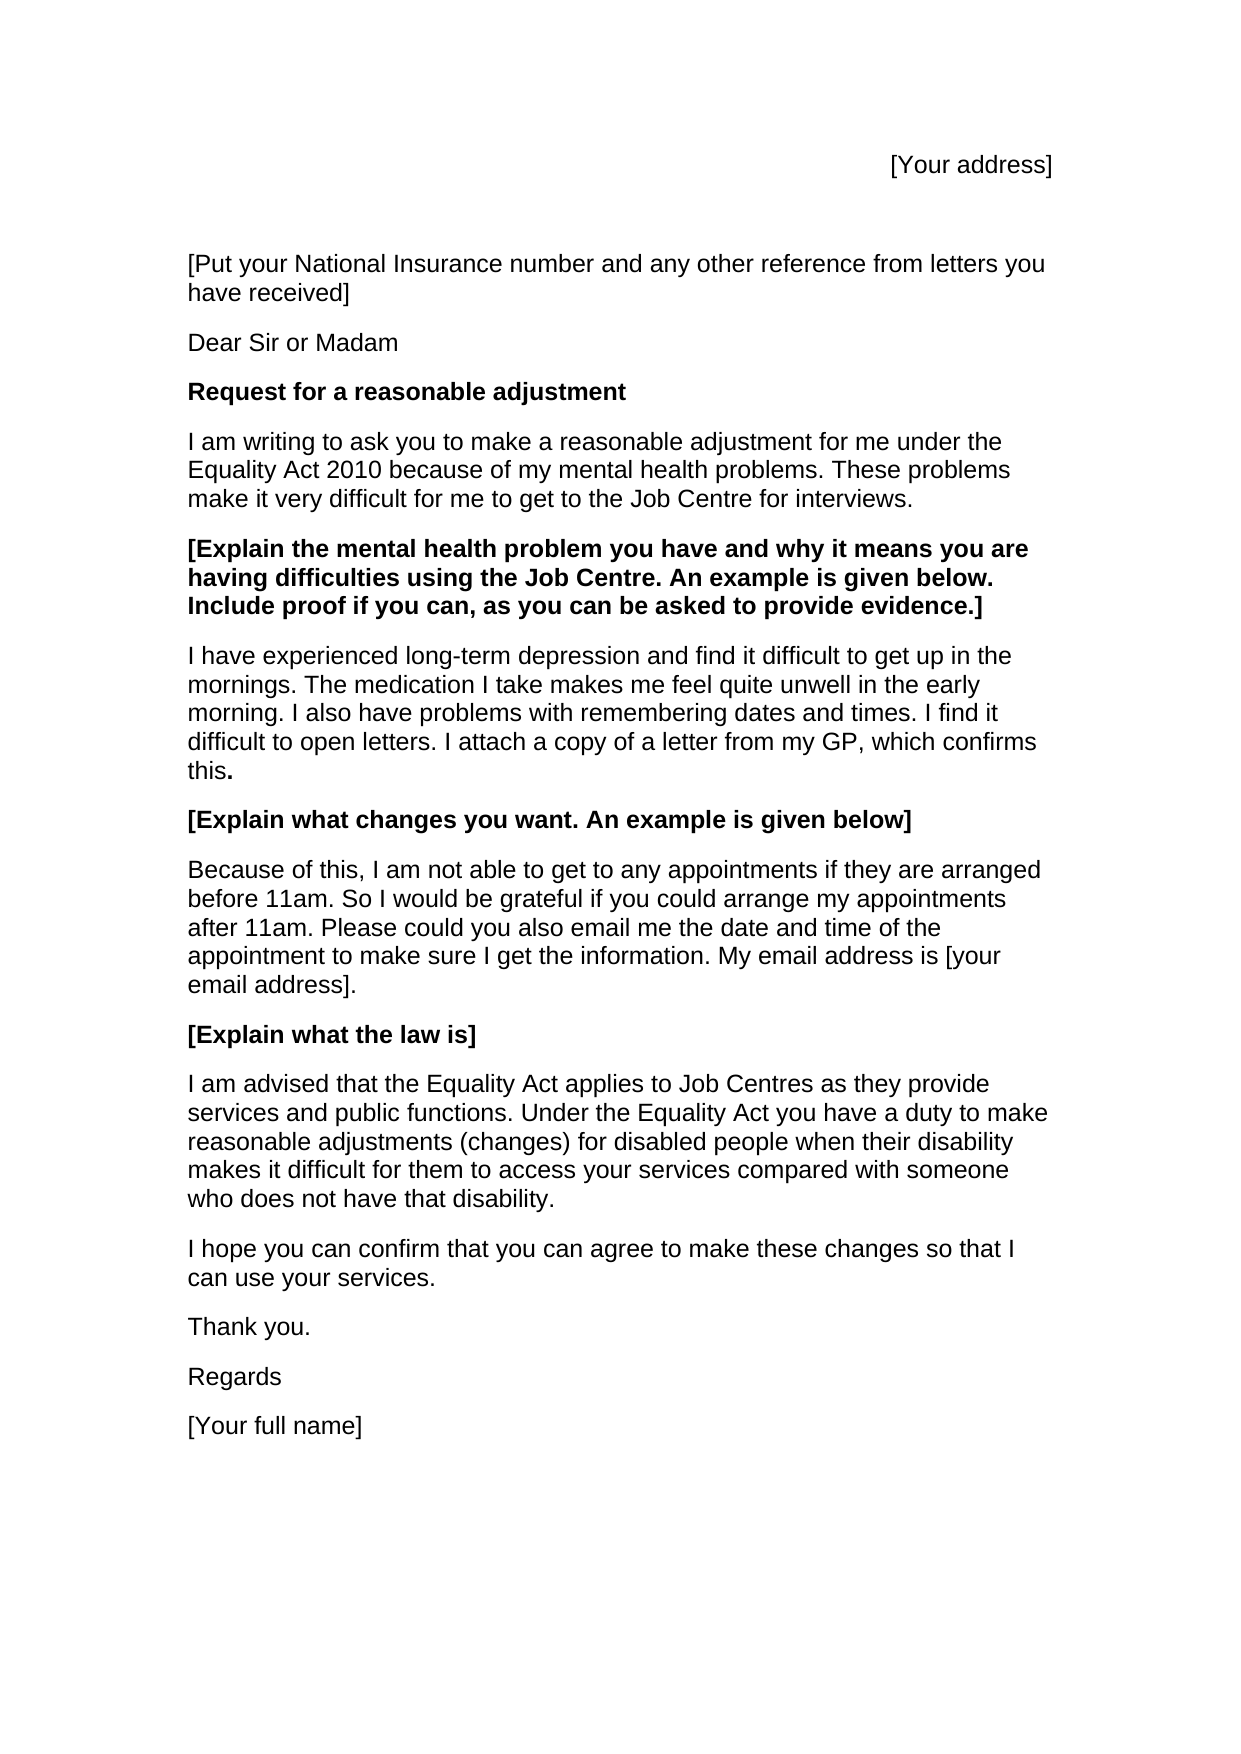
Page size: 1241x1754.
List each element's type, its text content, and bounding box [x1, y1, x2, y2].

text [Put your National Insurance number and any other reference from letters you have received] [187, 249, 1053, 307]
text Dear Sir or Madam [187, 327, 1053, 356]
text [Explain what the law is] [187, 1019, 1053, 1048]
text [Explain the mental health problem you have and why it means you are having difficulties using the Job Centre. An example is given below. Include proof if you can, as you can be asked to provide evidence.] [187, 534, 1053, 620]
text I hope you can confirm that you can agree to make these changes so that I can use your services. [187, 1234, 1053, 1291]
text Request for a reasonable adjustment [187, 377, 1053, 406]
text Because of this, I am not able to get to any appointments if they are arranged before 11am. So I would be grateful if you could arrange my appointments after 11am. Please could you also email me the date and time of the appointment to make sure I get the information. My email address is [your email address]. [187, 855, 1053, 999]
text [Your address] [187, 150, 1053, 179]
text I have experienced long-term depression and find it difficult to get up in the mornings. The medication I take makes me feel quite unwell in the early morning. I also have problems with remembering dates and times. I find it difficult to open letters. I attach a copy of a letter from my GP, which confirms this. [187, 641, 1053, 784]
text I am writing to ask you to make a reasonable adjustment for me under the Equality Act 2010 because of my mental health problems. These problems make it very difficult for me to get to the Job Centre for interviews. [187, 427, 1053, 513]
text I am advised that the Equality Act applies to Job Centres as they provide services and public functions. Under the Equality Act you have a duty to make reasonable adjustments (changes) for disabled people when their disability makes it difficult for them to access your services compared with someone who does not have that disability. [187, 1069, 1053, 1213]
text Regards [187, 1362, 1053, 1390]
text [Explain what changes you want. An example is given below] [187, 805, 1053, 834]
text Thank you. [187, 1312, 1053, 1341]
text [Your full name] [187, 1411, 1053, 1440]
